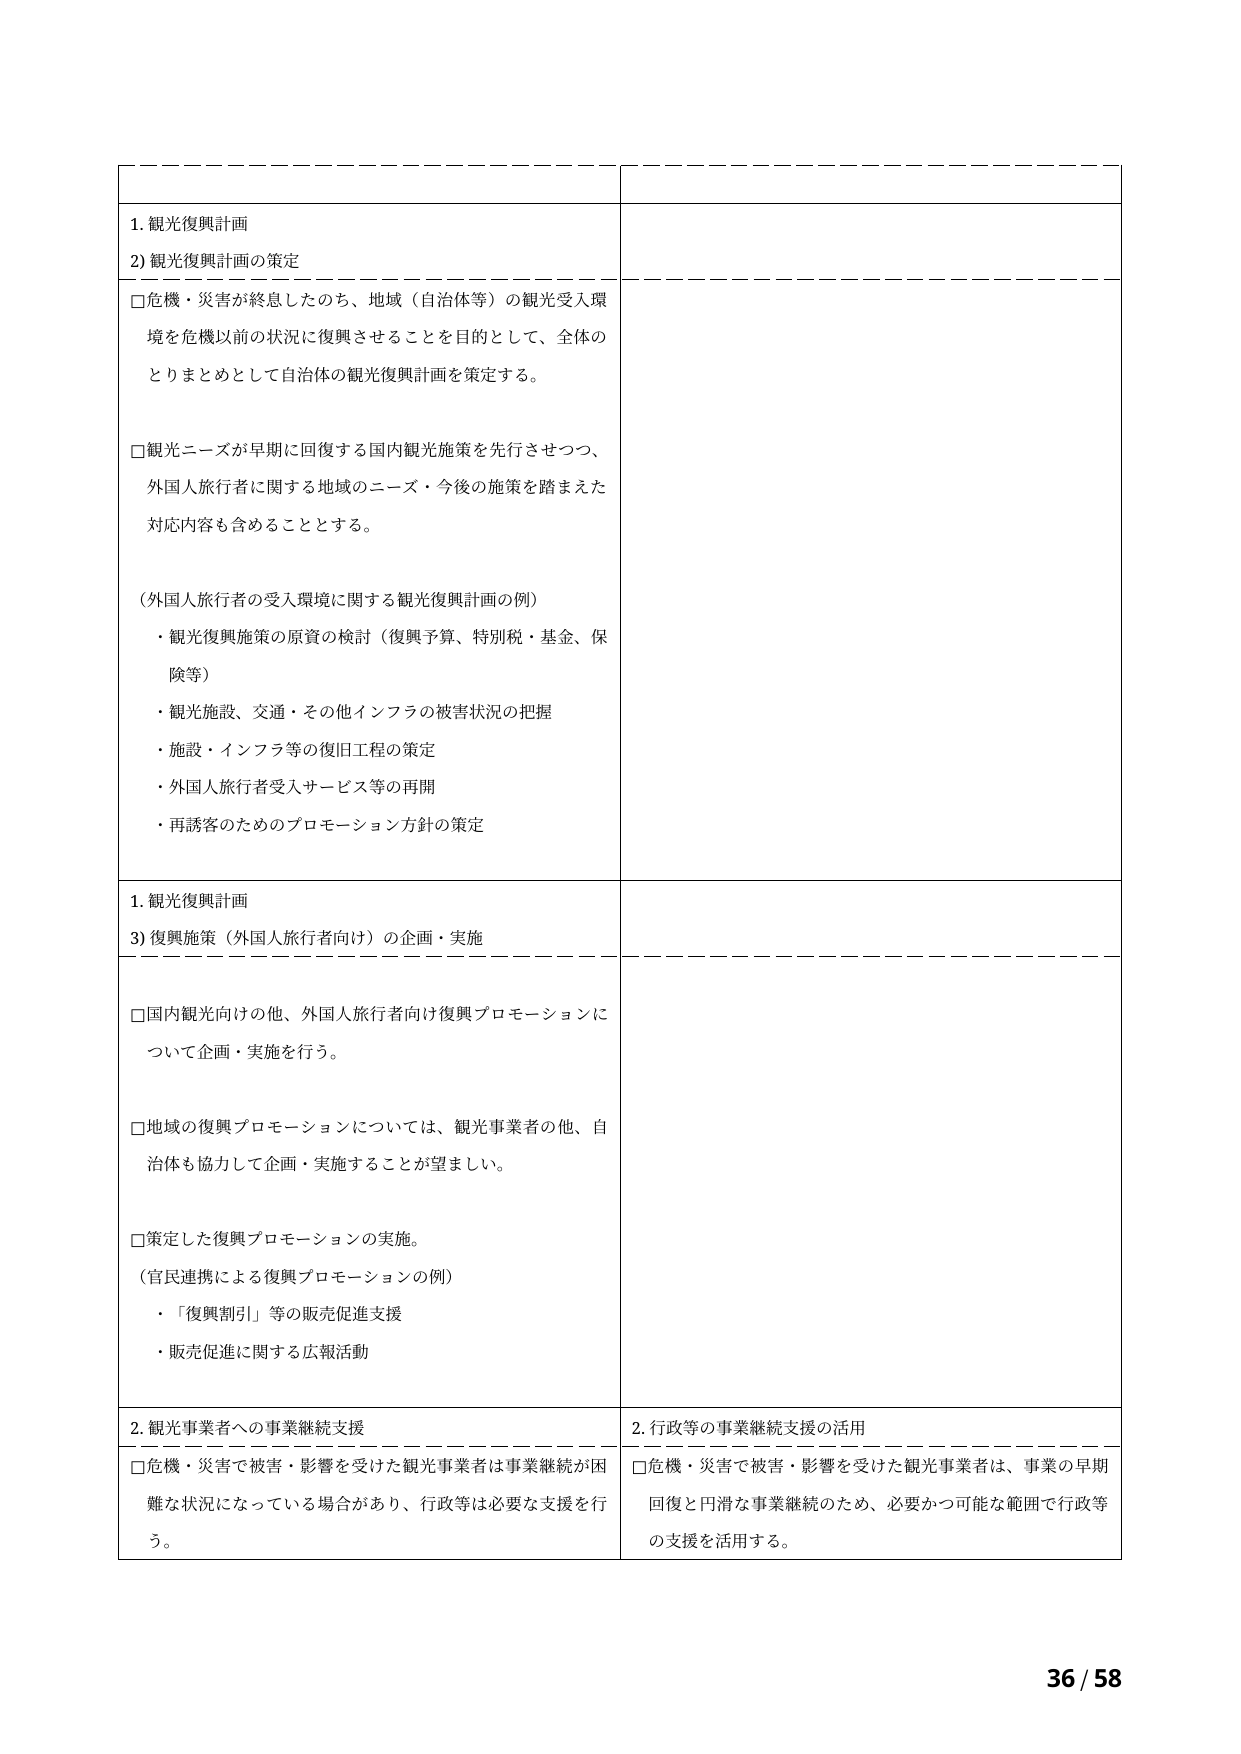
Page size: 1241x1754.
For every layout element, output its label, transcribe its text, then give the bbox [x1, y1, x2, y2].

table_cell □危機・災害が終息したのち、地域（自治体等）の観光受入環境を危機以前の状況に復興させることを目的として、全体のとりまとめとして自治体の観光復興計画を策定する。 □観光ニーズが早期に回復する国内観光施策を先行させつつ、外国人旅行者に関する地域のニーズ・今後の施策を踏まえた対応内容も含めることとする。 （外国人旅行者の受入環境に関する観光復興計画の例） ・観光復興施策の原資の検討（復興予算、特別税・基金、保険等） ・観光施設、交通・その他インフラの被害状況の把握 ・施設・インフラ等の復旧工程の策定 ・外国人旅行者受入サービス等の再開 ・再誘客のためのプロモーション方針の策定 [119, 279, 620, 880]
table_cell [621, 881, 1121, 956]
table_cell 2. 観光事業者への事業継続支援 [119, 1408, 620, 1446]
table_cell 1. 観光復興計画 3) 復興施策（外国人旅行者向け）の企画・実施 [119, 881, 620, 956]
table_cell [621, 279, 1121, 880]
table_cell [621, 1446, 1121, 1559]
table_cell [621, 165, 1121, 203]
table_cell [119, 165, 620, 203]
table_cell □国内観光向けの他、外国人旅行者向け復興プロモーションについて企画・実施を行う。 □地域の復興プロモーションについては、観光事業者の他、自治体も協力して企画・実施することが望ましい。 □策定した復興プロモーションの実施。 （官民連携による復興プロモーションの例） ・「復興割引」等の販売促進支援 ・販売促進に関する広報活動 [119, 956, 620, 1407]
table_cell [621, 204, 1121, 279]
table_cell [119, 1446, 620, 1559]
table_cell 2. 行政等の事業継続支援の活用 [621, 1408, 1121, 1446]
table_cell 1. 観光復興計画 2) 観光復興計画の策定 [119, 204, 620, 279]
table_cell [621, 956, 1121, 1407]
